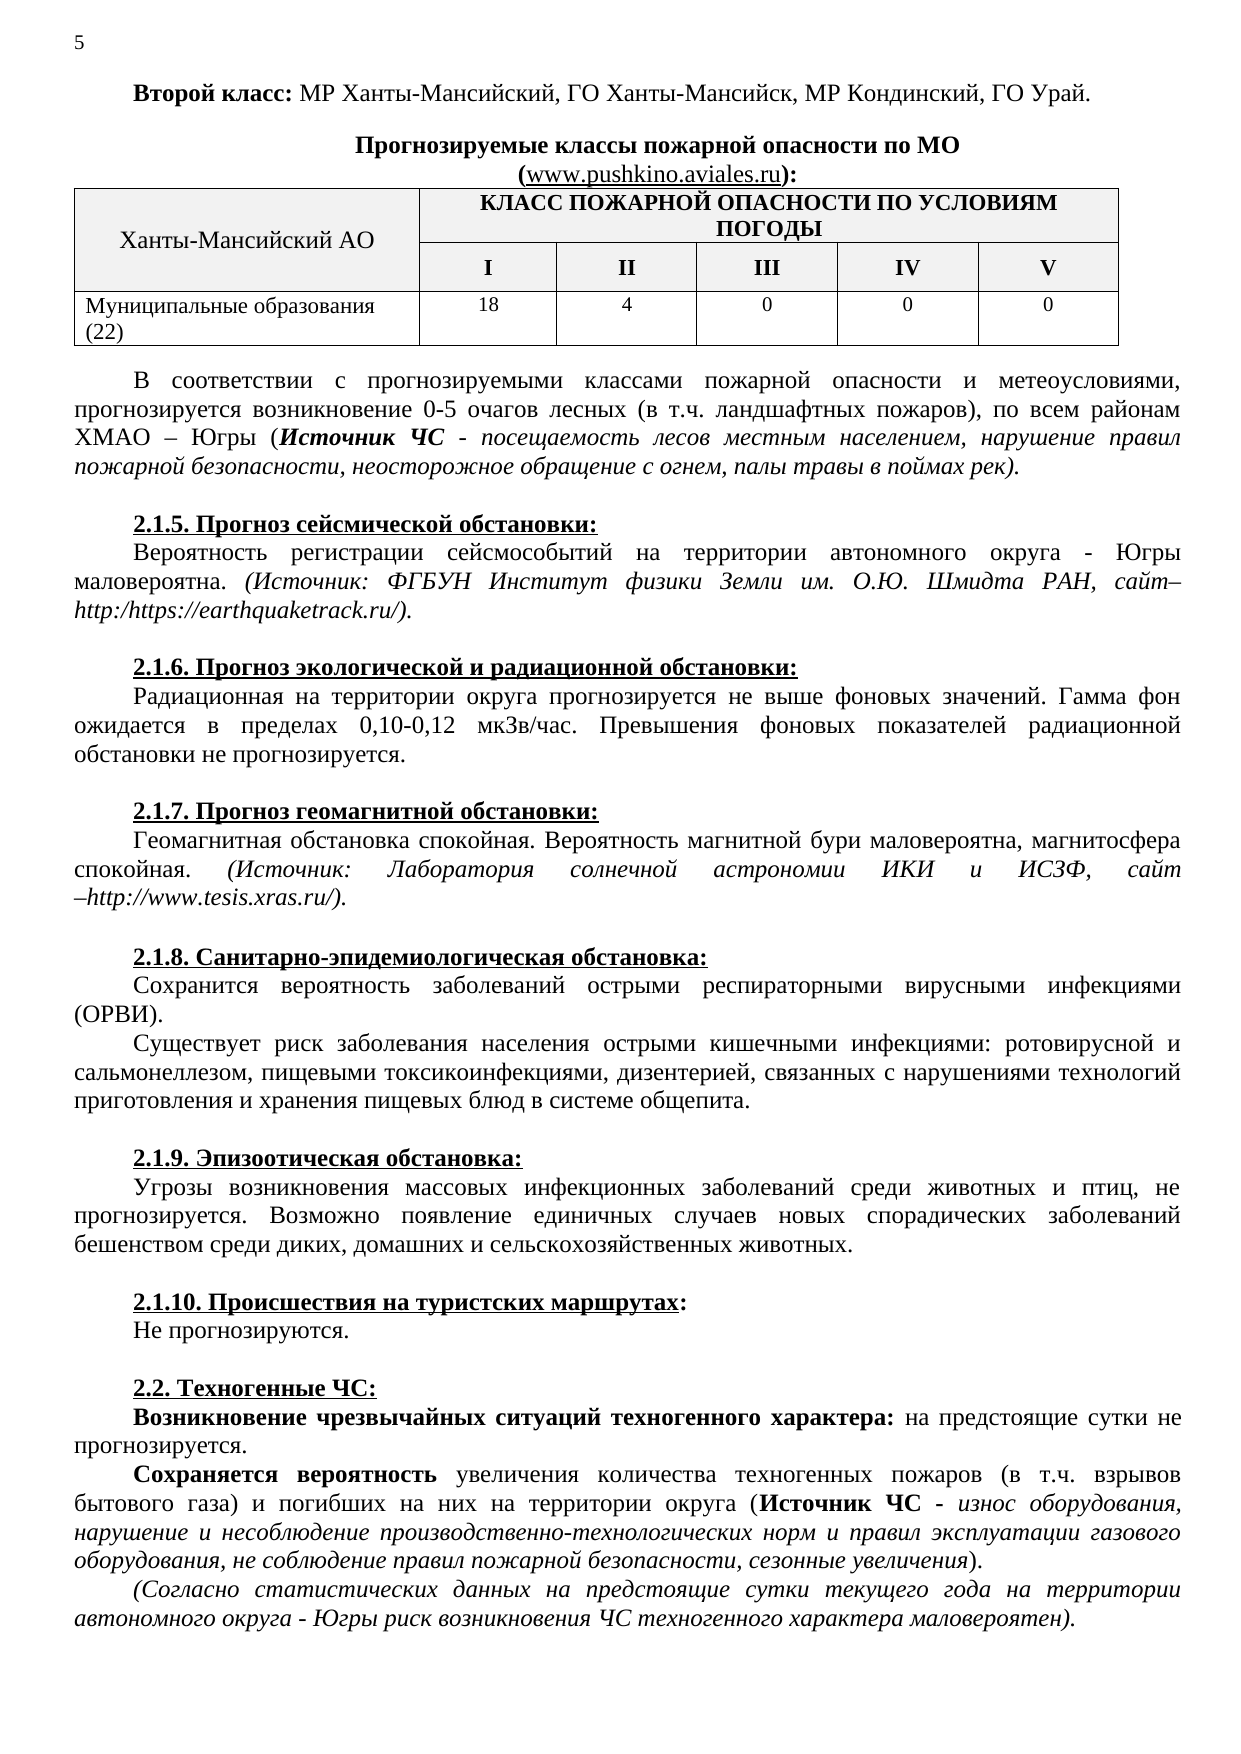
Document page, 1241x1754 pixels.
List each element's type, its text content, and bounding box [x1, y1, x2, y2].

text (Согласно статистических данных на предстоящие сутки текущего года на территории автономного округа - Югры риск возникновения ЧС техногенного характера маловероятен). [74, 1574, 1182, 1632]
table_cell III [697, 243, 837, 291]
text Не прогнозируются. [74, 1316, 1182, 1344]
text В соответствии с прогнозируемыми классами пожарной опасности и метеоусловиями, прогнозируется возникновение 0-5 очагов лесных (в т.ч. ландшафтных пожаров), по всем районам ХМАО – Югры (Источник ЧС - посещаемость лесов местным населением, нарушение правил пожарной безопасности, неосторожное обращение с огнем, палы травы в поймах рек). [74, 365, 1182, 480]
text 2.1.10. Происшествия на туристских маршрутах: [74, 1287, 1153, 1316]
text 2.1.8. Санитарно-эпидемиологическая обстановка: [74, 942, 1182, 971]
table_cell 4 [557, 292, 696, 345]
text Существует риск заболевания населения острыми кишечными инфекциями: ротовирусной и сальмонеллезом, пищевыми токсикоинфекциями, дизентерией, связанных с нарушениями технологий приготовления и хранения пищевых блюд в системе общепита. [74, 1028, 1182, 1114]
text Прогнозируемые классы пожарной опасности по МО [74, 130, 1182, 159]
table_cell II [557, 243, 696, 291]
table_header КЛАСС ПОЖАРНОЙ ОПАСНОСТИ ПО УСЛОВИЯМ ПОГОДЫ [420, 189, 1118, 242]
text 2.1.9. Эпизоотическая обстановка: [74, 1143, 1182, 1172]
text 2.1.7. Прогноз геомагнитной обстановки: [74, 796, 1182, 825]
table_cell Муниципальные образования (22) [75, 292, 419, 345]
text Сохраняется вероятность увеличения количества техногенных пожаров (в т.ч. взрывов бытового газа) и погибших на них на территории округа (Источник ЧС - износ оборудования, нарушение и несоблюдение производственно-технологических норм и правил эксплуатации газового оборудования, не соблюдение правил пожарной безопасности, сезонные увеличения). [74, 1459, 1182, 1574]
text 2.2. Техногенные ЧС: [74, 1373, 1153, 1402]
text 2.1.6. Прогноз экологической и радиационной обстановки: [74, 652, 1182, 681]
table_cell IV [838, 243, 978, 291]
table_cell 18 [420, 292, 556, 345]
text 2.1.5. Прогноз сейсмической обстановки: [74, 509, 1182, 537]
table_cell I [420, 243, 556, 291]
table_cell 0 [979, 292, 1118, 345]
text Угрозы возникновения массовых инфекционных заболеваний среди животных и птиц, не прогнозируется. Возможно появление единичных случаев новых спорадических заболеваний бешенством среди диких, домашних и сельскохозяйственных животных. [74, 1172, 1181, 1258]
table_cell 0 [697, 292, 837, 345]
table_header Ханты-Мансийский АО [75, 189, 419, 291]
text Сохранится вероятность заболеваний острыми респираторными вирусными инфекциями (ОРВИ). [74, 971, 1182, 1028]
text Геомагнитная обстановка спокойная. Вероятность магнитной бури маловероятна, магнитосфера спокойная. (Источник: Лаборатория солнечной астрономии ИКИ и ИСЗФ, сайт –http://www.tesis.xras.ru/). [74, 825, 1182, 911]
table_cell V [979, 243, 1118, 291]
text (www.pushkino.aviales.ru): [74, 159, 1182, 188]
text Вероятность регистрации сейсмособытий на территории автономного округа - Югры маловероятна. (Источник: ФГБУН Институт физики Земли им. О.Ю. Шмидта РАН, сайт–http:/https://earthquaketrack.ru/). [74, 537, 1182, 624]
text Радиационная на территории округа прогнозируется не выше фоновых значений. Гамма фон ожидается в пределах 0,10-0,12 мкЗв/час. Превышения фоновых показателей радиационной обстановки не прогнозируется. [74, 681, 1182, 767]
text Второй класс: МР Ханты-Мансийский, ГО Ханты-Мансийск, МР Кондинский, ГО Урай. [74, 78, 1182, 106]
table_cell 0 [838, 292, 978, 345]
text Возникновение чрезвычайных ситуаций техногенного характера: на предстоящие сутки не прогнозируется. [74, 1402, 1182, 1459]
